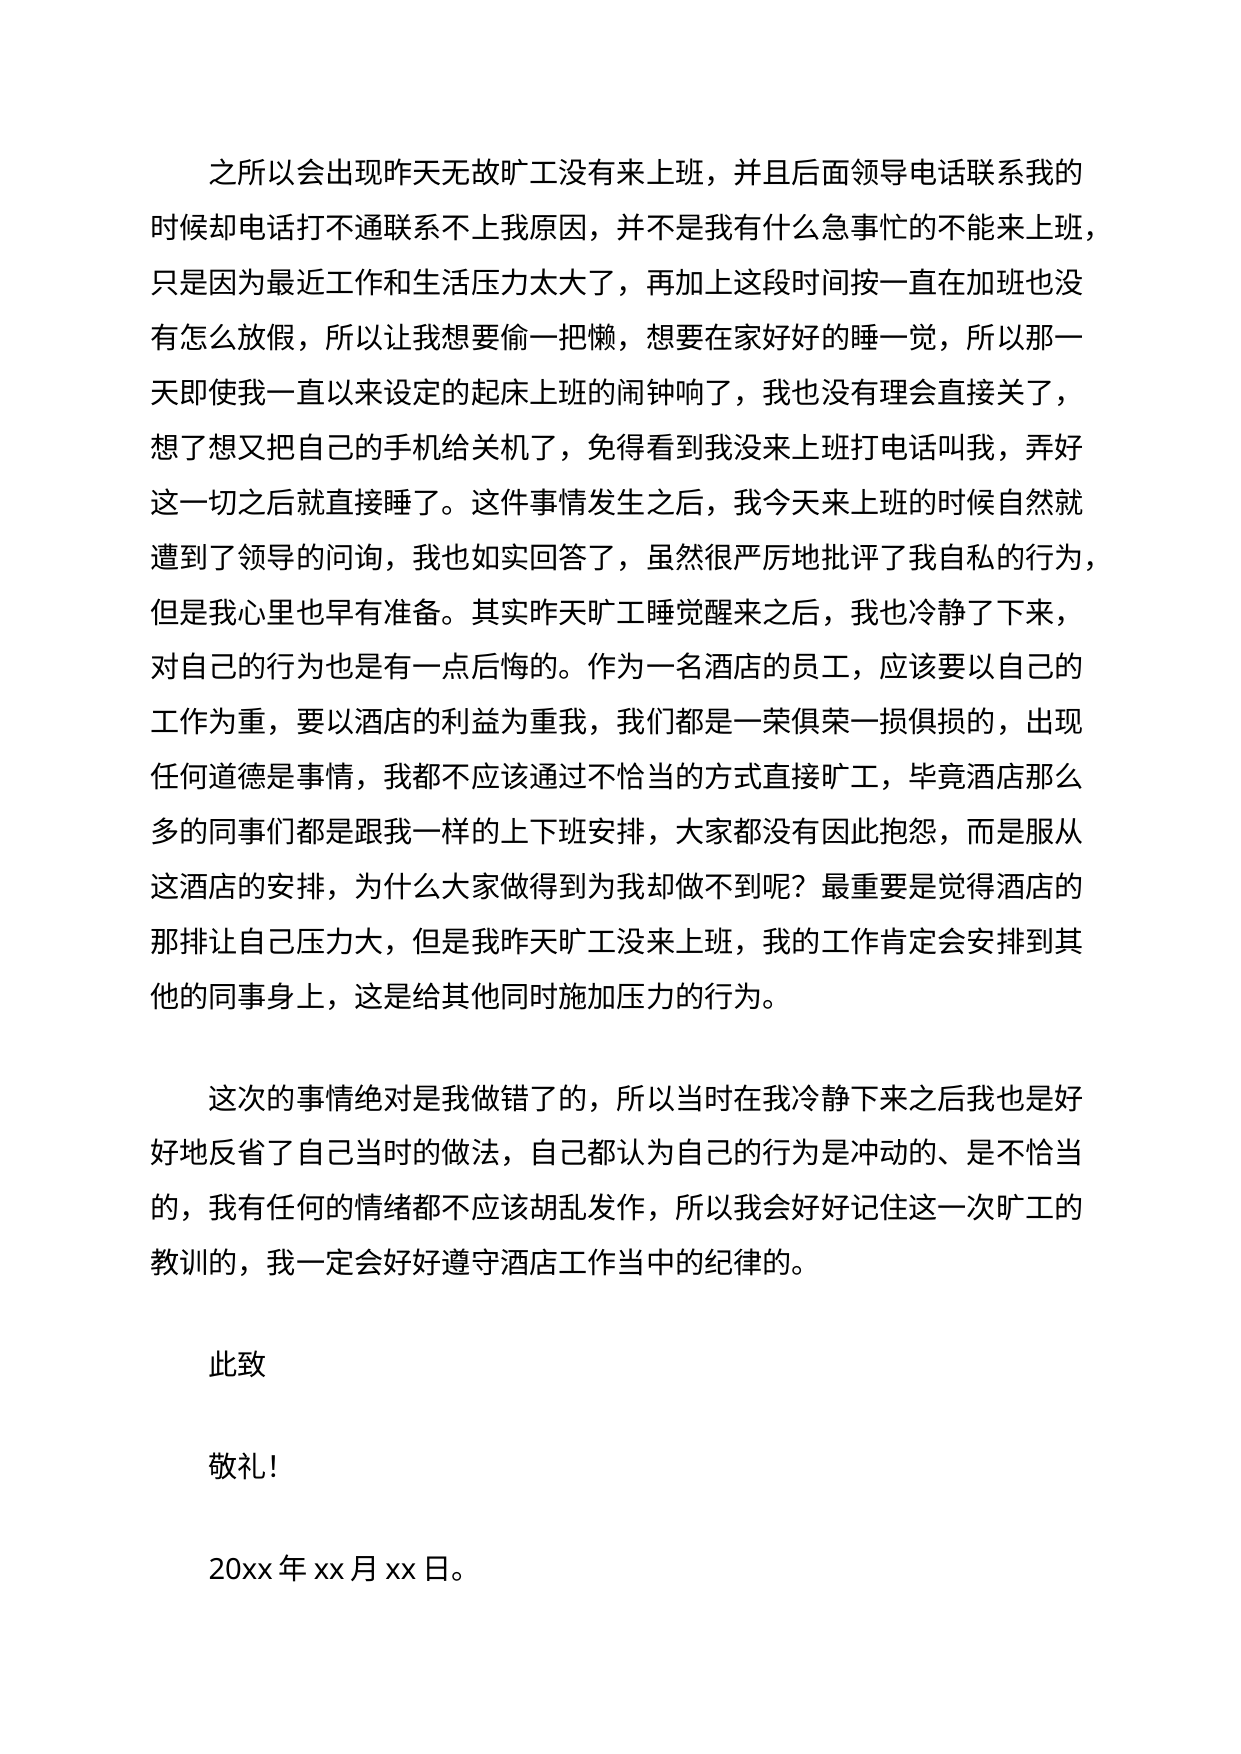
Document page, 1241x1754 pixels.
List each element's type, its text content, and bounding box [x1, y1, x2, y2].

text 20xx年xx月xx日。 [150, 1545, 1090, 1588]
text 敬礼！ [150, 1443, 1090, 1486]
text 这次的事情绝对是我做错了的，所以当时在我冷静下来之后我也是好好地反省了自己当时的做法，自己都认为自己的行为是冲动的、是不恰当的，我有任何的情绪都不应该胡乱发作，所以我会好好记住这一次旷工的教训的，我一定会好好遵守酒店工作当中的纪律的。 [150, 1075, 1090, 1282]
text 此致 [150, 1342, 1090, 1384]
text 之所以会出现昨天无故旷工没有来上班，并且后面领导电话联系我的时候却电话打不通联系不上我原因，并不是我有什么急事忙的不能来上班，只是因为最近工作和生活压力太大了，再加上这段时间按一直在加班也没有怎么放假，所以让我想要偷一把懒，想要在家好好的睡一觉，所以那一天即使我一直以来设定的起床上班的闹钟响了，我也没有理会直接关了，想了想又把自己的手机给关机了，免得看到我没来上班打电话叫我，弄好这一切之后就直接睡了。这件事情发生之后，我今天来上班的时候自然就遭到了领导的问询，我也如实回答了，虽然很严厉地批评了我自私的行为，但是我心里也早有准备。其实昨天旷工睡觉醒来之后，我也冷静了下来，对自己的行为也是有一点后悔的。作为一名酒店的员工，应该要以自己的工作为重，要以酒店的利益为重我，我们都是一荣俱荣一损俱损的，出现任何道德是事情，我都不应该通过不恰当的方式直接旷工，毕竟酒店那么多的同事们都是跟我一样的上下班安排，大家都没有因此抱怨，而是服从这酒店的安排，为什么大家做得到为我却做不到呢？最重要是觉得酒店的那排让自己压力大，但是我昨天旷工没来上班，我的工作肯定会安排到其他的同事身上，这是给其他同时施加压力的行为。 [150, 150, 1090, 1016]
